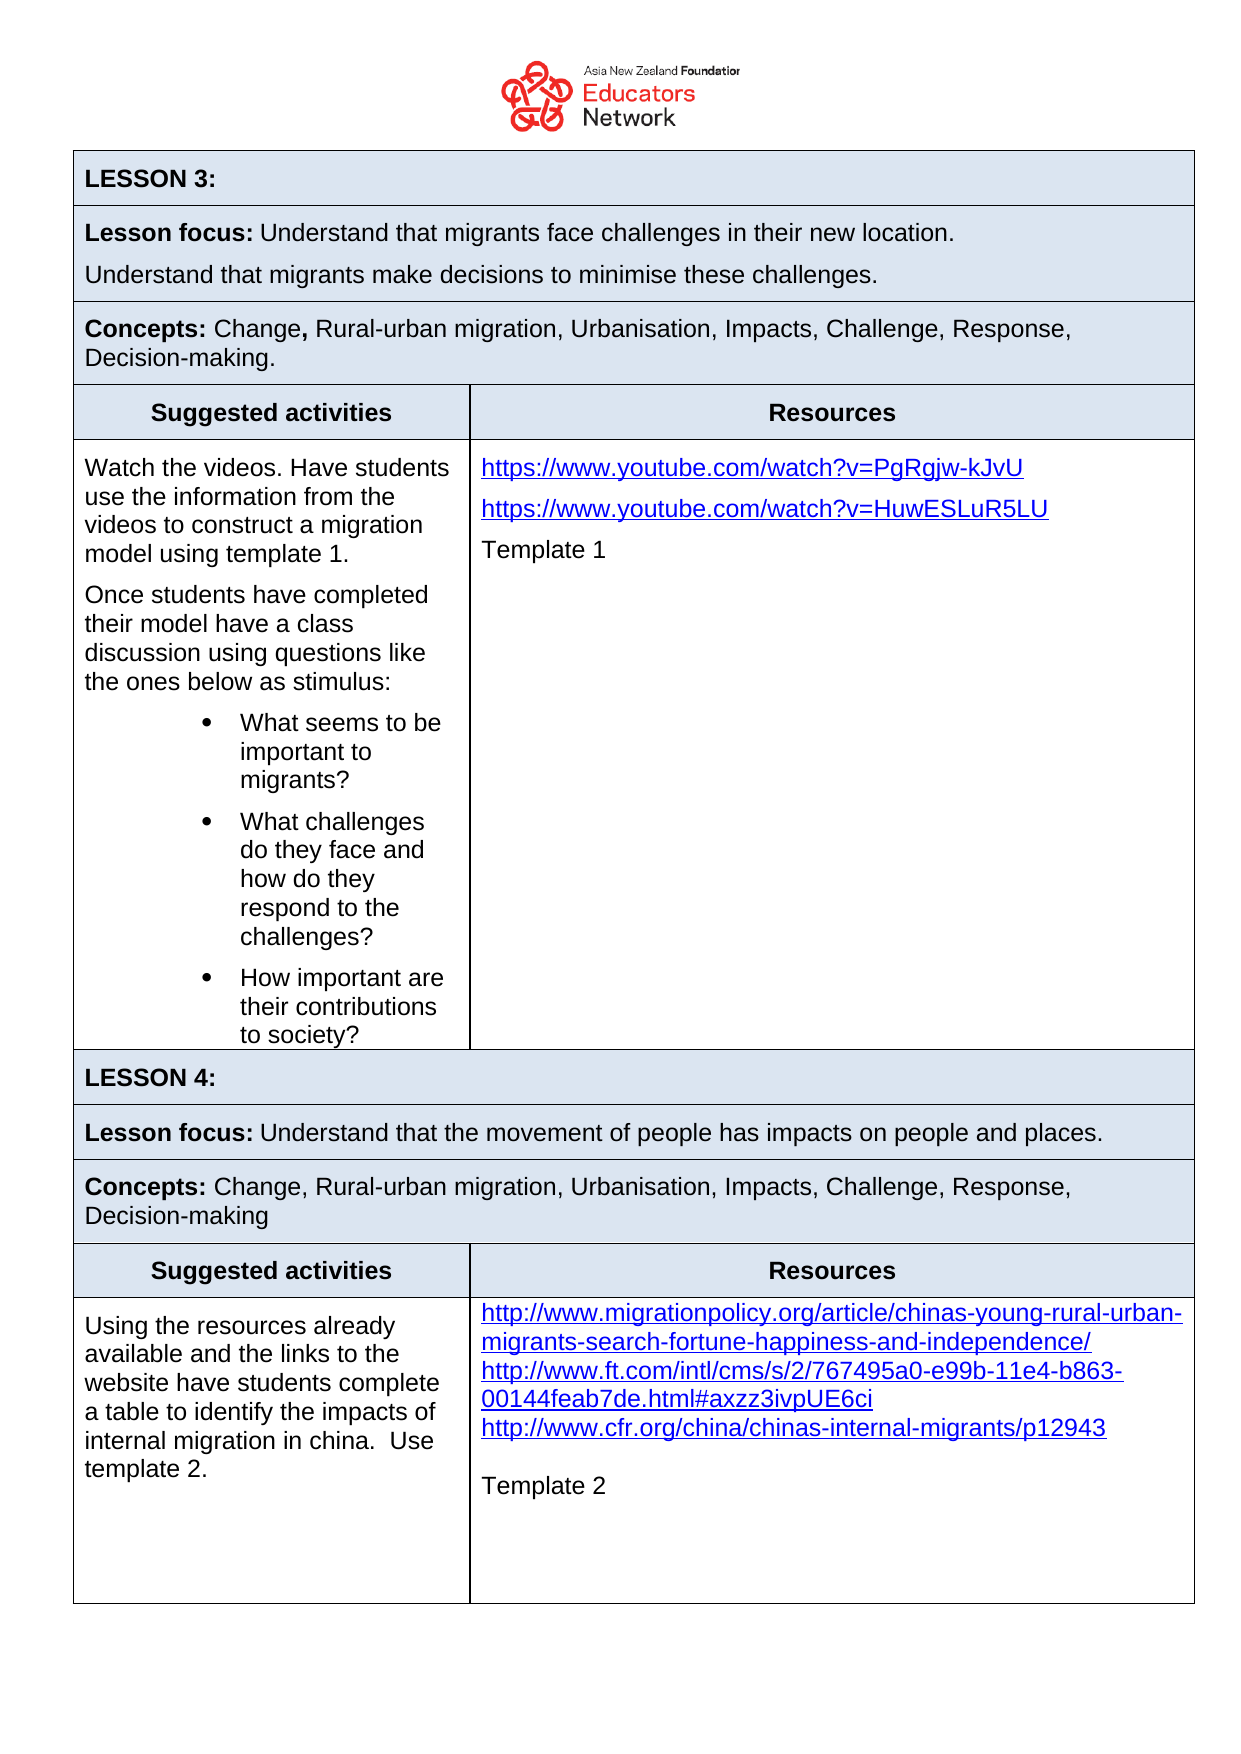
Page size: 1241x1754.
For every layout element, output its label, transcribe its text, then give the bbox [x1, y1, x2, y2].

table_cell Concepts: Change, Rural-urban migration, Urbanisation, Impacts, Challenge, Response, Decision-making [74, 1160, 1194, 1242]
table_cell Lesson focus: Understand that the movement of people has impacts on people and places. [74, 1105, 1194, 1159]
table_cell Resources [471, 1244, 1194, 1297]
table_cell LESSON 4: [74, 1050, 1194, 1104]
table_header LESSON 3: [74, 151, 1194, 205]
table_cell https://www.youtube.com/watch?v=PgRgjw-kJvU https://www.youtube.com/watch?v=HuwESLuR5LU Template 1 [471, 440, 1194, 1049]
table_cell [471, 1298, 1194, 1603]
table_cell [74, 1298, 469, 1603]
table_cell Concepts: Change, Rural-urban migration, Urbanisation, Impacts, Challenge, Response, Decision-making. [74, 302, 1194, 384]
table_cell Suggested activities [74, 1244, 469, 1297]
table_cell Watch the videos. Have students use the information from the videos to construct a migration model using template 1. Once students have completed their model have a class discussion using questions like the ones below as stimulus: What seems to be important to migrants? What challenges do they face and how do they respond to the challenges? How important are their contributions to society? [74, 440, 469, 1049]
table_cell Lesson focus: Understand that migrants face challenges in their new location. Understand that migrants make decisions to minimise these challenges. [74, 206, 1194, 301]
table_cell Suggested activities [74, 385, 469, 439]
table_cell Resources [471, 385, 1194, 439]
